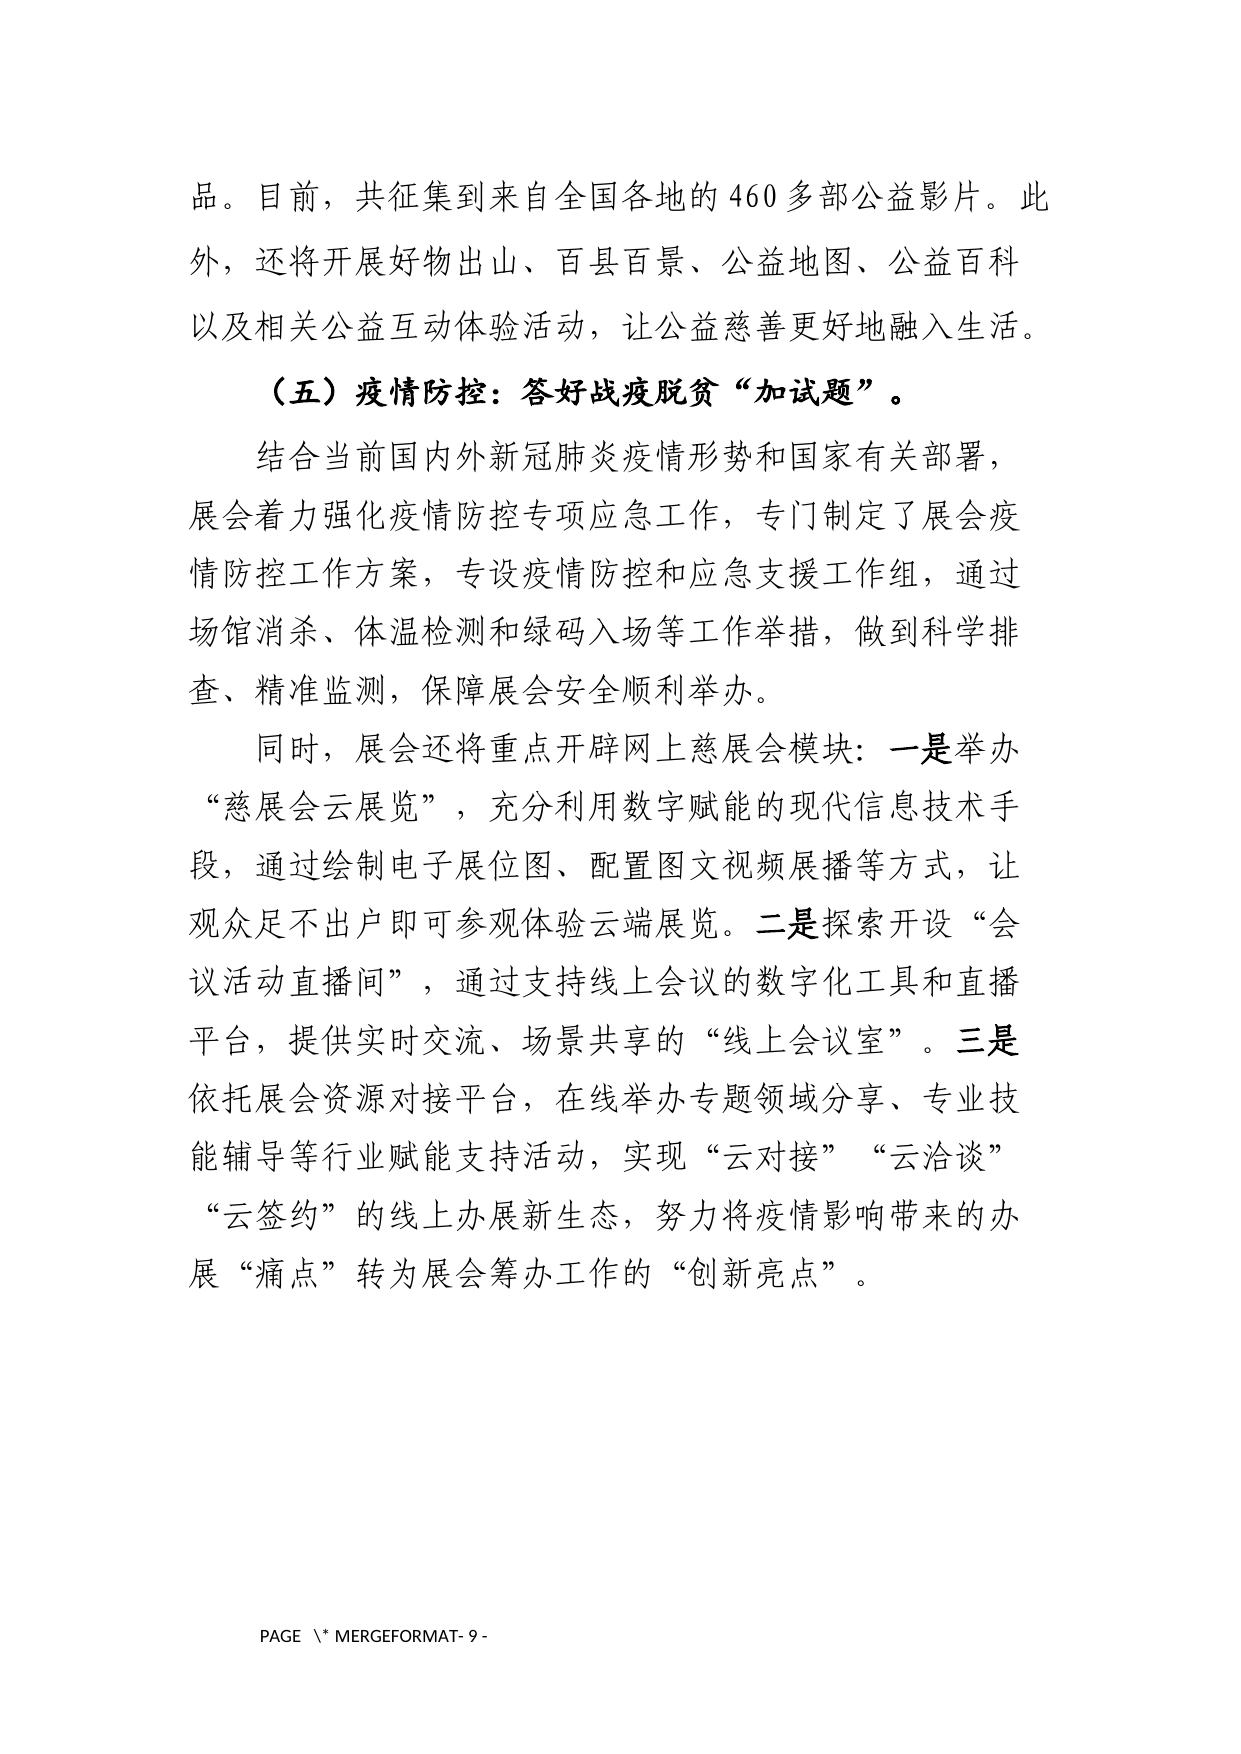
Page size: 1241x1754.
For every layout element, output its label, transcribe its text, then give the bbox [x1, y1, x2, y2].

text 结合当前国内外新冠肺炎疫情形势和国家有关部署，展会着力强化疫情防控专项应急工作，专门制定了展会疫情防控工作方案，专设疫情防控和应急支援工作组，通过场馆消杀、体温检测和绿码入场等工作举措，做到科学排查、精准监测，保障展会安全顺利举办。 [187, 422, 1053, 714]
text 同时，展会还将重点开辟网上慈展会模块：一是举办“慈展会云展览”，充分利用数字赋能的现代信息技术手段，通过绘制电子展位图、配置图文视频展播等方式，让观众足不出户即可参观体验云端展览。二是探索开设“会议活动直播间”，通过支持线上会议的数字化工具和直播平台，提供实时交流、场景共享的“线上会议室”。三是依托展会资源对接平台，在线举办专题领域分享、专业技能辅导等行业赋能支持活动，实现“云对接”“云洽谈”“云签约”的线上办展新生态，努力将疫情影响带来的办展“痛点”转为展会筹办工作的“创新亮点”。 [187, 714, 1053, 1297]
text （五）疫情防控：答好战疫脱贫“加试题”。 [187, 357, 1053, 422]
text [187, 162, 1053, 357]
